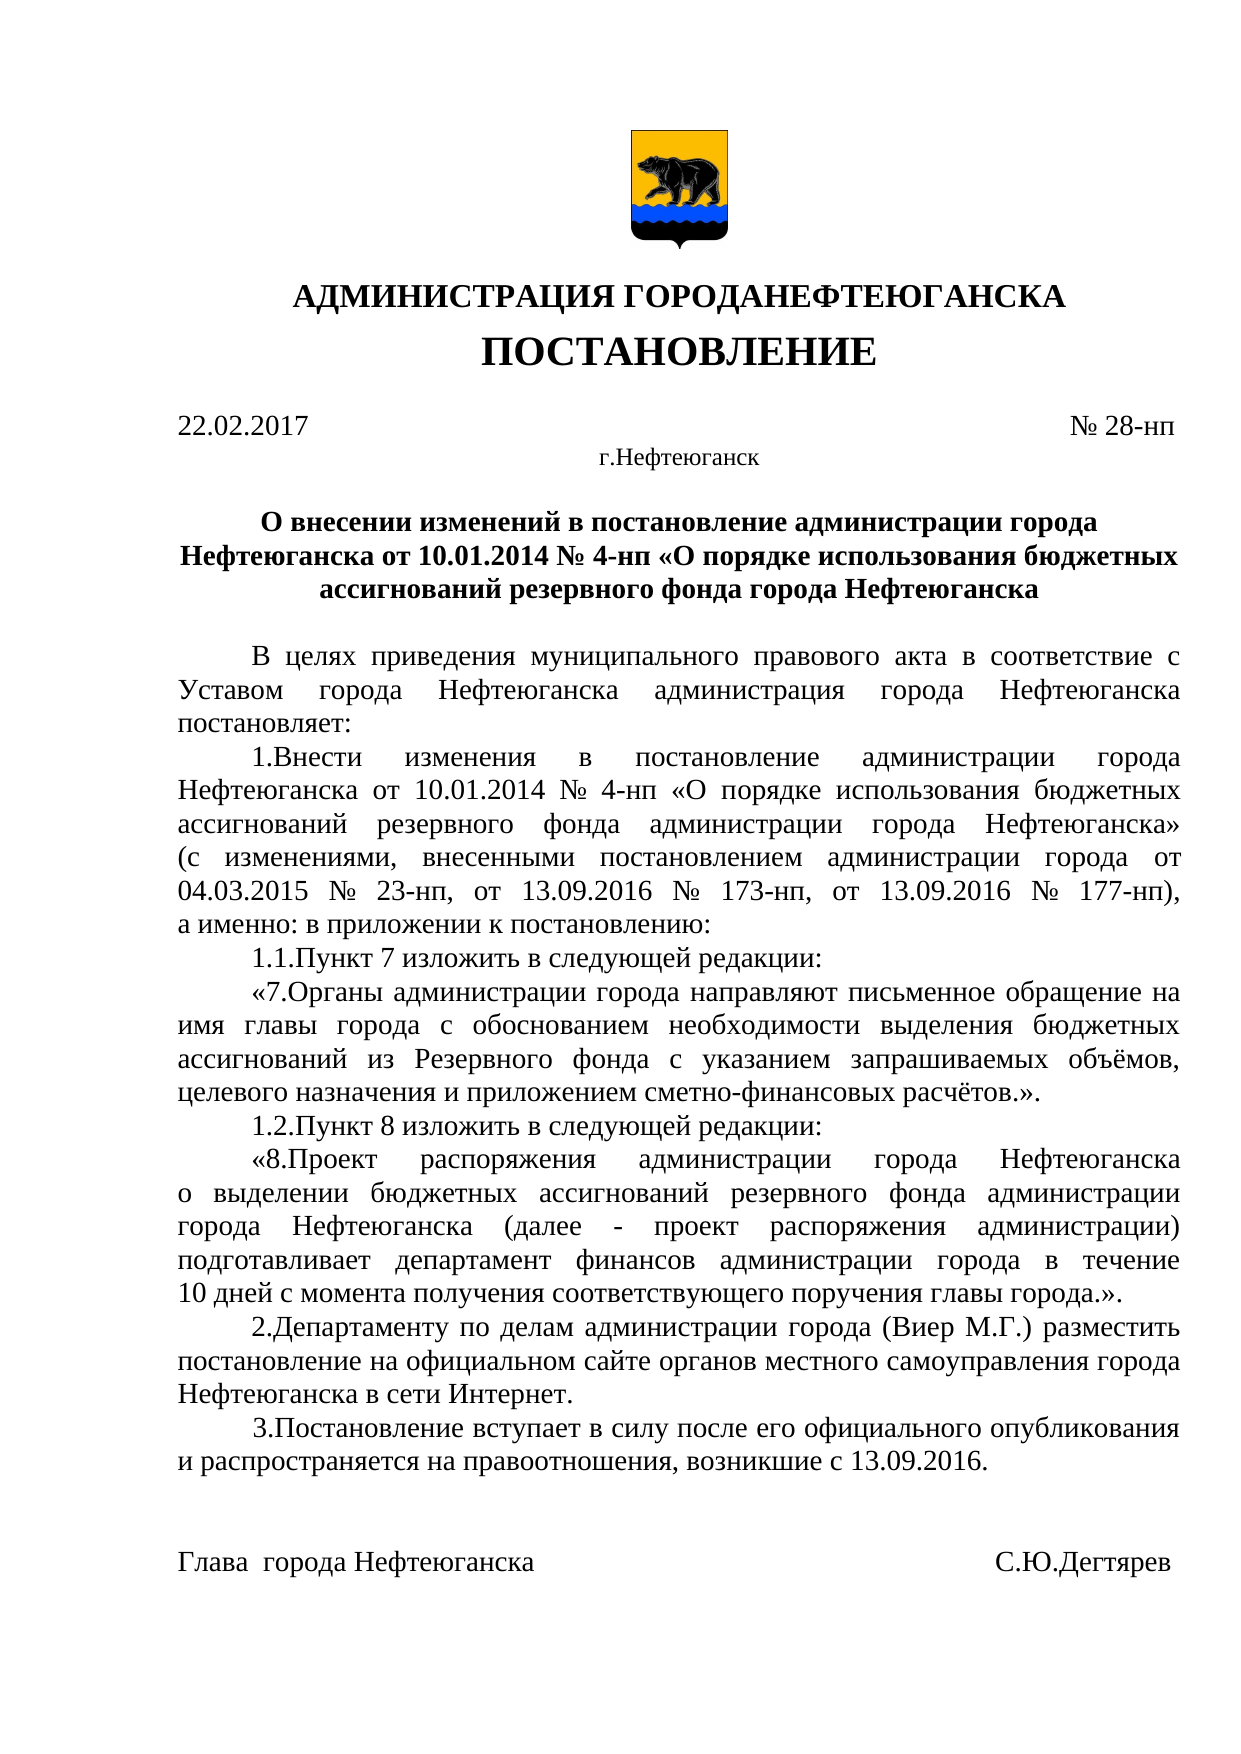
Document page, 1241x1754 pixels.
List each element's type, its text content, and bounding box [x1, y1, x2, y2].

text «7.Органы администрации города направляют письменное обращение на имя главы города с обоснованием необходимости выделения бюджетных ассигнований из Резервного фонда с указанием запрашиваемых объёмов, целевого назначения и приложением сметно-финансовых расчётов.». [177, 974, 1181, 1108]
text В целях приведения муниципального правового акта в соответствие с Уставом города Нефтеюганска администрация города Нефтеюганска постановляет: [177, 638, 1181, 739]
text АДМИНИСТРАЦИЯ ГОРОДАНЕФТЕЮГАНСКА [177, 276, 1181, 315]
picture [631, 130, 728, 249]
text Глава города Нефтеюганска С.Ю.Дегтярев [177, 1544, 1181, 1577]
text 2.Департаменту по делам администрации города (Виер М.Г.) разместить постановление на официальном сайте органов местного самоуправления города Нефтеюганска в сети Интернет. [177, 1309, 1181, 1410]
text ПОСТАНОВЛЕНИЕ [177, 327, 1181, 375]
text 1.1.Пункт 7 изложить в следующей редакции: [177, 940, 1181, 974]
text 1.Внести изменения в постановление администрации города Нефтеюганска от 10.01.2014 № 4-нп «О порядке использования бюджетных ассигнований резервного фонда администрации города Нефтеюганска» (с изменениями, внесенными постановлением администрации города от 04.03.2015 № 23-нп, от 13.09.2016 № 173-нп, от 13.09.2016 № 177-нп), а именно: в приложении к постановлению: [177, 739, 1181, 940]
text 3.Постановление вступает в силу после его официального опубликования и распространяется на правоотношения, возникшие с 13.09.2016. [177, 1410, 1181, 1477]
text 22.02.2017 № 28-нп [177, 408, 1181, 442]
text «8.Проект распоряжения администрации города Нефтеюганска о выделении бюджетных ассигнований резервного фонда администрации города Нефтеюганска (далее - проект распоряжения администрации) подготавливает департамент финансов администрации города в течение 10 дней с момента получения соответствующего поручения главы города.». [177, 1141, 1181, 1309]
text г.Нефтеюганск [177, 442, 1181, 471]
text О внесении изменений в постановление администрации города Нефтеюганска от 10.01.2014 № 4-нп «О порядке использования бюджетных ассигнований резервного фонда города Нефтеюганска [177, 504, 1181, 605]
text 1.2.Пункт 8 изложить в следующей редакции: [177, 1108, 1181, 1141]
